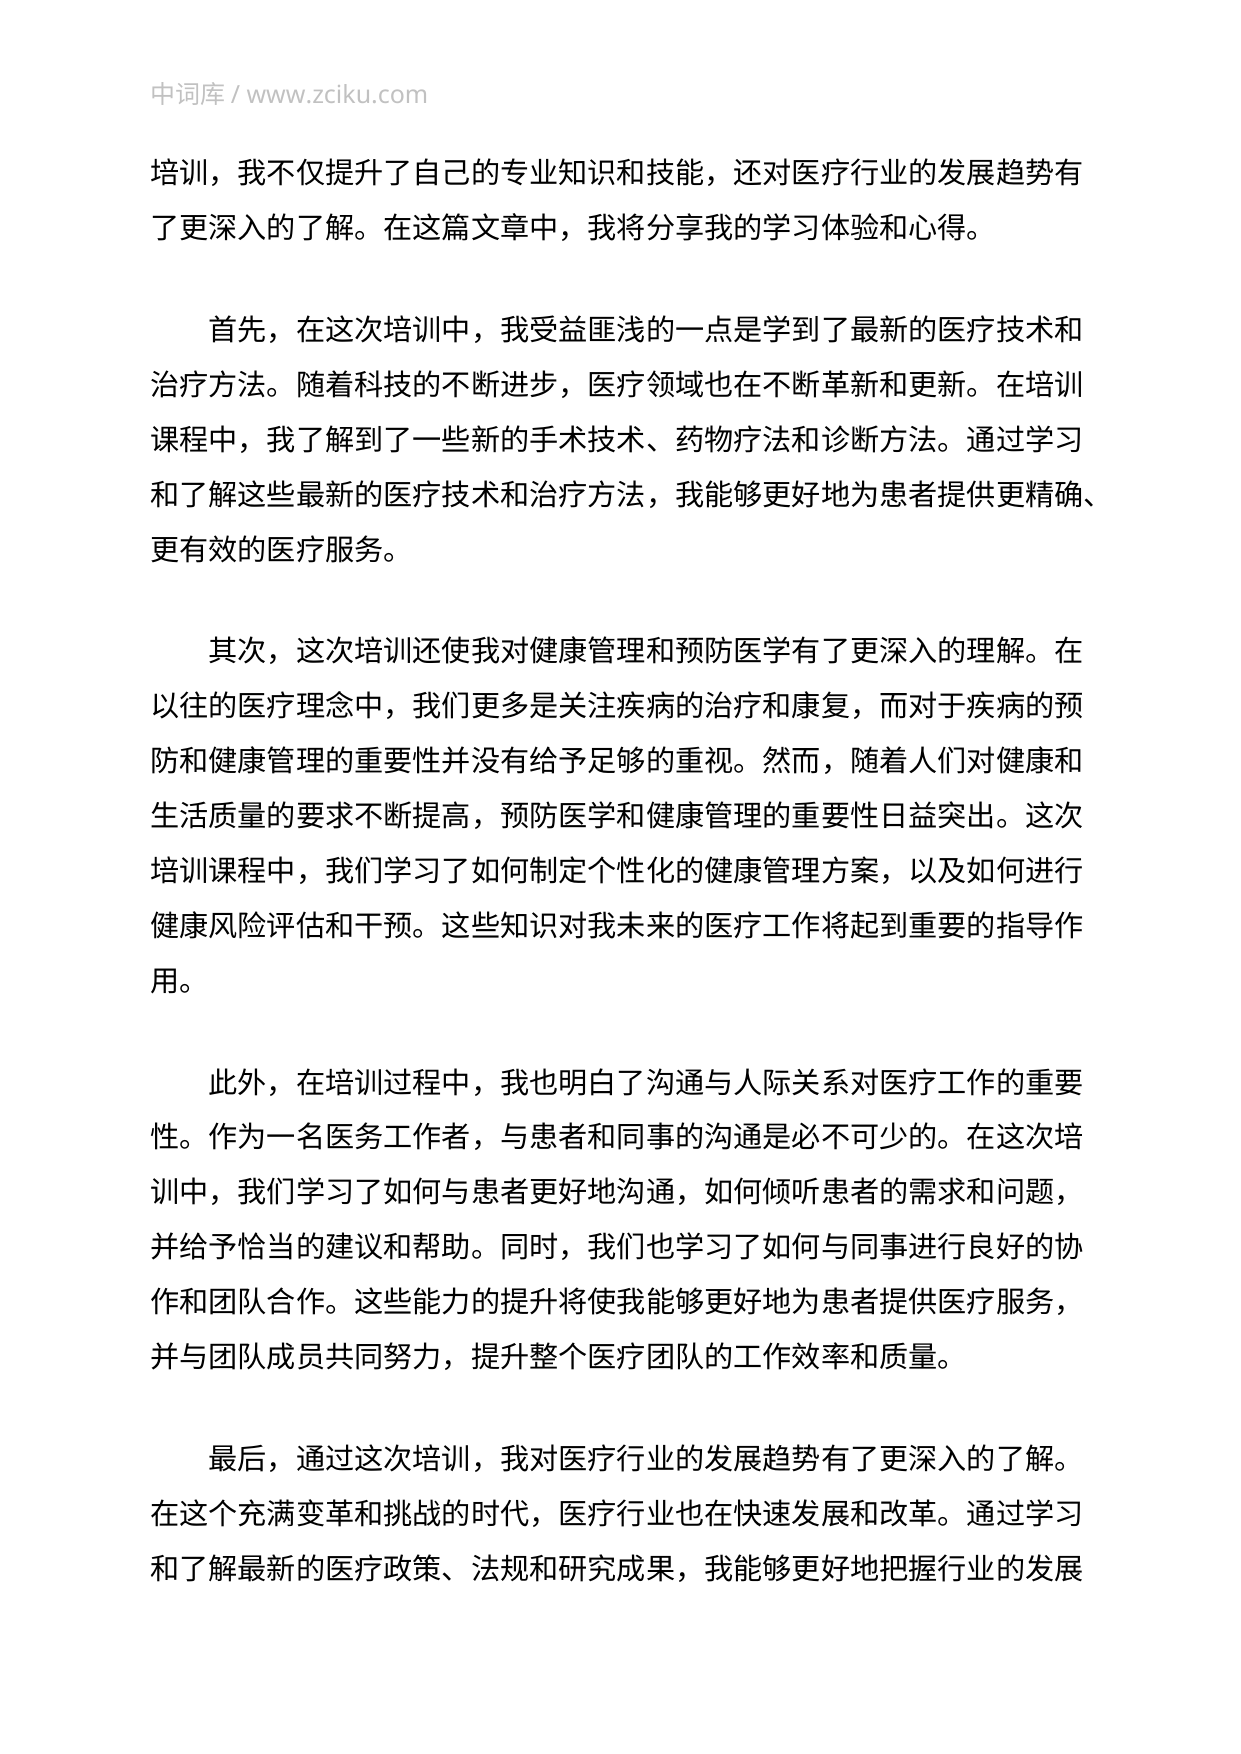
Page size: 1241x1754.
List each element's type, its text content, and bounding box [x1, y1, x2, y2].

text 此外，在培训过程中，我也明白了沟通与人际关系对医疗工作的重要性。作为一名医务工作者，与患者和同事的沟通是必不可少的。在这次培训中，我们学习了如何与患者更好地沟通，如何倾听患者的需求和问题，并给予恰当的建议和帮助。同时，我们也学习了如何与同事进行良好的协作和团队合作。这些能力的提升将使我能够更好地为患者提供医疗服务，并与团队成员共同努力，提升整个医疗团队的工作效率和质量。 [150, 1059, 1090, 1376]
text 其次，这次培训还使我对健康管理和预防医学有了更深入的理解。在以往的医疗理念中，我们更多是关注疾病的治疗和康复，而对于疾病的预防和健康管理的重要性并没有给予足够的重视。然而，随着人们对健康和生活质量的要求不断提高，预防医学和健康管理的重要性日益突出。这次培训课程中，我们学习了如何制定个性化的健康管理方案，以及如何进行健康风险评估和干预。这些知识对我未来的医疗工作将起到重要的指导作用。 [150, 628, 1090, 1000]
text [150, 150, 1090, 247]
text 首先，在这次培训中，我受益匪浅的一点是学到了最新的医疗技术和治疗方法。随着科技的不断进步，医疗领域也在不断革新和更新。在培训课程中，我了解到了一些新的手术技术、药物疗法和诊断方法。通过学习和了解这些最新的医疗技术和治疗方法，我能够更好地为患者提供更精确、更有效的医疗服务。 [150, 307, 1090, 568]
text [150, 1435, 1090, 1587]
